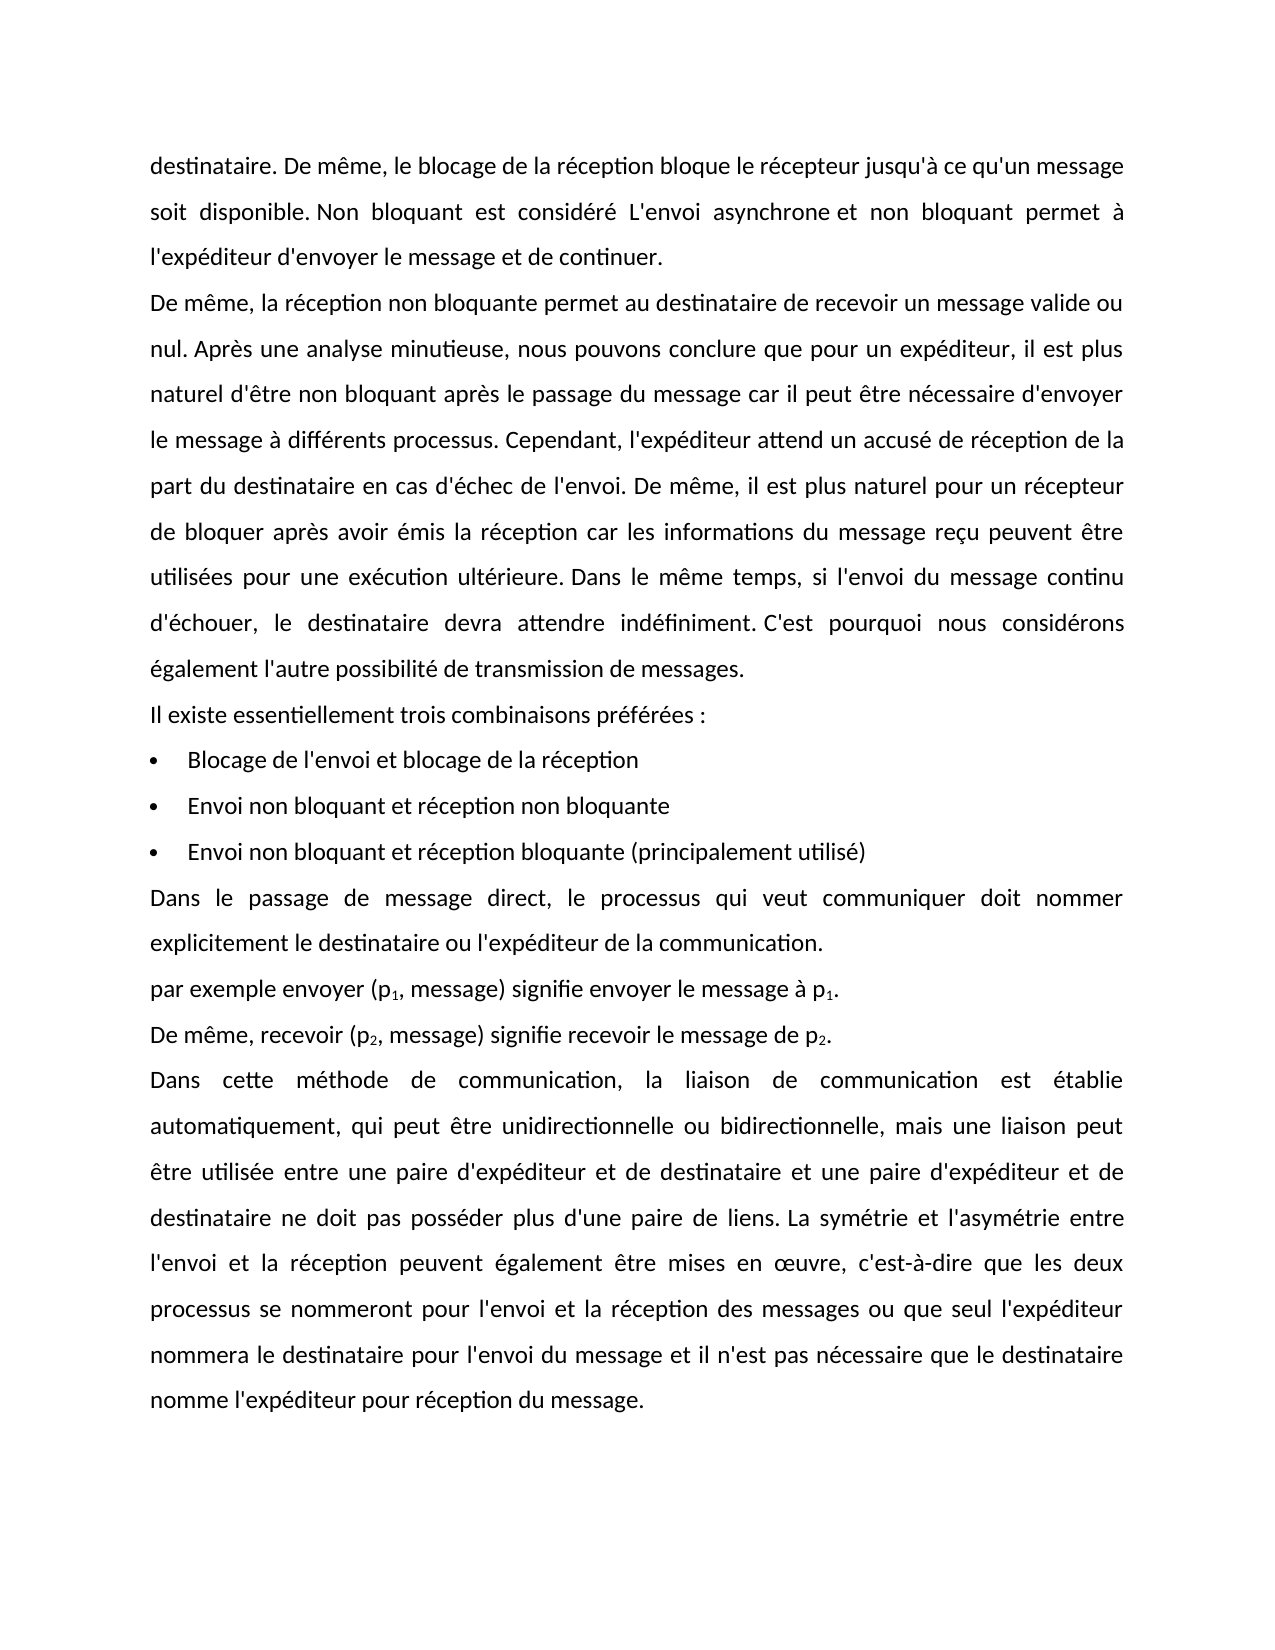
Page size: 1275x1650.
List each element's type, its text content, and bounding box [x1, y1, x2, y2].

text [150, 150, 1125, 272]
text Dans le passage de message direct, le processus qui veut communiquer doit nommer explicitement le destinataire ou l'expéditeur de la communication. [150, 882, 1125, 958]
list Envoi non bloquant et réception bloquante (principalement utilisé) [150, 836, 1125, 866]
list Envoi non bloquant et réception non bloquante [150, 790, 1125, 821]
text par exemple envoyer (p1, message) signifie envoyer le message à p1. [150, 973, 1125, 1004]
list Blocage de l'envoi et blocage de la réception [150, 744, 1125, 775]
text De même, la réception non bloquante permet au destinataire de recevoir un message valide ou nul. Après une analyse minutieuse, nous pouvons conclure que pour un expéditeur, il est plus naturel d'être non bloquant après le passage du message car il peut être nécessaire d'envoyer le message à différents processus. Cependant, l'expéditeur attend un accusé de réception de la part du destinataire en cas d'échec de l'envoi. De même, il est plus naturel pour un récepteur de bloquer après avoir émis la réception car les informations du message reçu peuvent être utilisées pour une exécution ultérieure. Dans le même temps, si l'envoi du message continu d'échouer, le destinataire devra attendre indéfiniment. C'est pourquoi nous considérons également l'autre possibilité de transmission de messages. [150, 287, 1125, 683]
text Dans cette méthode de communication, la liaison de communication est établie automatiquement, qui peut être unidirectionnelle ou bidirectionnelle, mais une liaison peut être utilisée entre une paire d'expéditeur et de destinataire et une paire d'expéditeur et de destinataire ne doit pas posséder plus d'une paire de liens. La symétrie et l'asymétrie entre l'envoi et la réception peuvent également être mises en œuvre, c'est-à-dire que les deux processus se nommeront pour l'envoi et la réception des messages ou que seul l'expéditeur nommera le destinataire pour l'envoi du message et il n'est pas nécessaire que le destinataire nomme l'expéditeur pour réception du message. [150, 1064, 1125, 1415]
text Il existe essentiellement trois combinaisons préférées : [150, 699, 1125, 729]
text De même, recevoir (p2, message) signifie recevoir le message de p2. [150, 1019, 1125, 1049]
